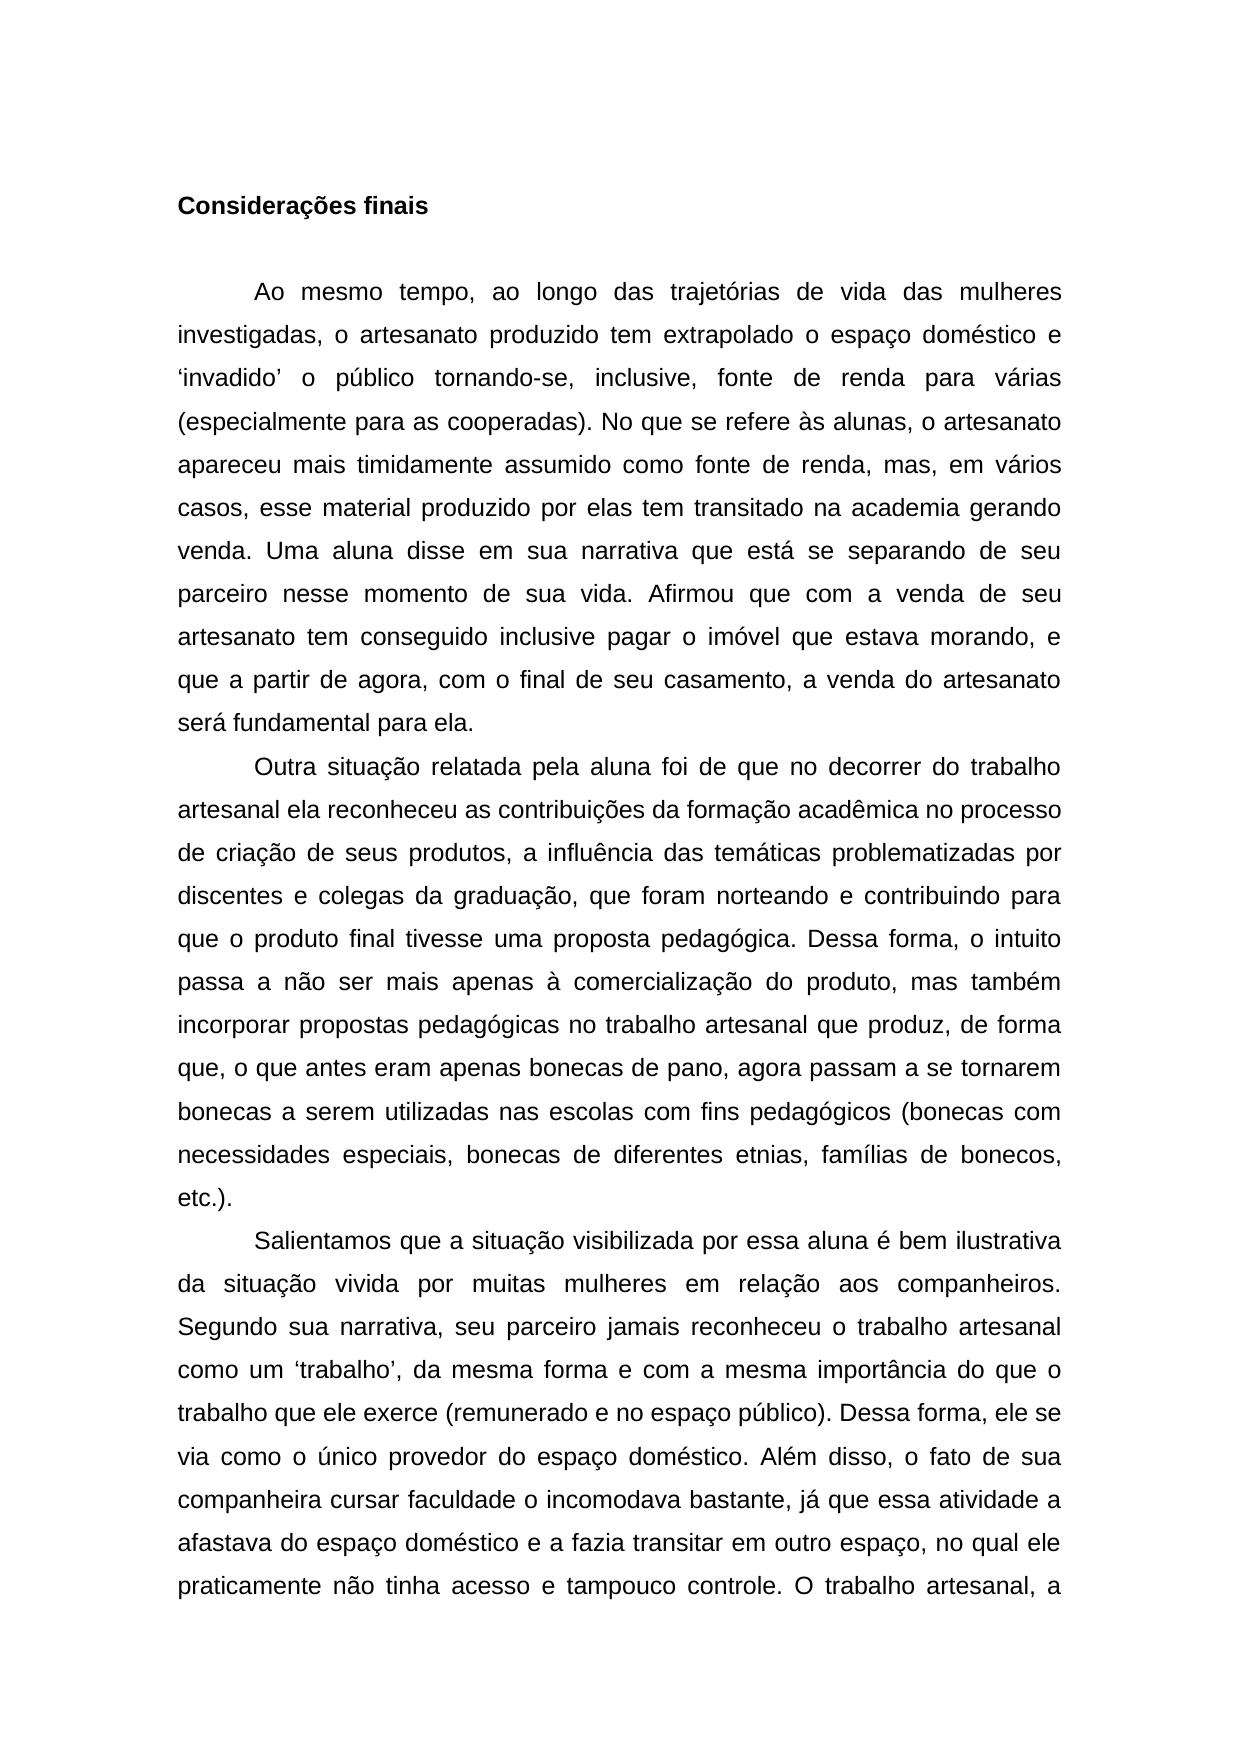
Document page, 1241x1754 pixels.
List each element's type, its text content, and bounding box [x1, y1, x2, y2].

text Ao mesmo tempo, ao longo das trajetórias de vida das mulheres investigadas, o artesanato produzido tem extrapolado o espaço doméstico e ‘invadido’ o público tornando-se, inclusive, fonte de renda para várias (especialmente para as cooperadas). No que se refere às alunas, o artesanato apareceu mais timidamente assumido como fonte de renda, mas, em vários casos, esse material produzido por elas tem transitado na academia gerando venda. Uma aluna disse em sua narrativa que está se separando de seu parceiro nesse momento de sua vida. Afirmou que com a venda de seu artesanato tem conseguido inclusive pagar o imóvel que estava morando, e que a partir de agora, com o final de seu casamento, a venda do artesanato será fundamental para ela. [177, 277, 1063, 737]
text Considerações finais [177, 191, 1063, 219]
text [177, 1226, 1063, 1599]
text Outra situação relatada pela aluna foi de que no decorrer do trabalho artesanal ela reconheceu as contribuições da formação acadêmica no processo de criação de seus produtos, a influência das temáticas problematizadas por discentes e colegas da graduação, que foram norteando e contribuindo para que o produto final tivesse uma proposta pedagógica. Dessa forma, o intuito passa a não ser mais apenas à comercialização do produto, mas também incorporar propostas pedagógicas no trabalho artesanal que produz, de forma que, o que antes eram apenas bonecas de pano, agora passam a se tornarem bonecas a serem utilizadas nas escolas com fins pedagógicos (bonecas com necessidades especiais, bonecas de diferentes etnias, famílias de bonecos, etc.). [177, 751, 1063, 1211]
